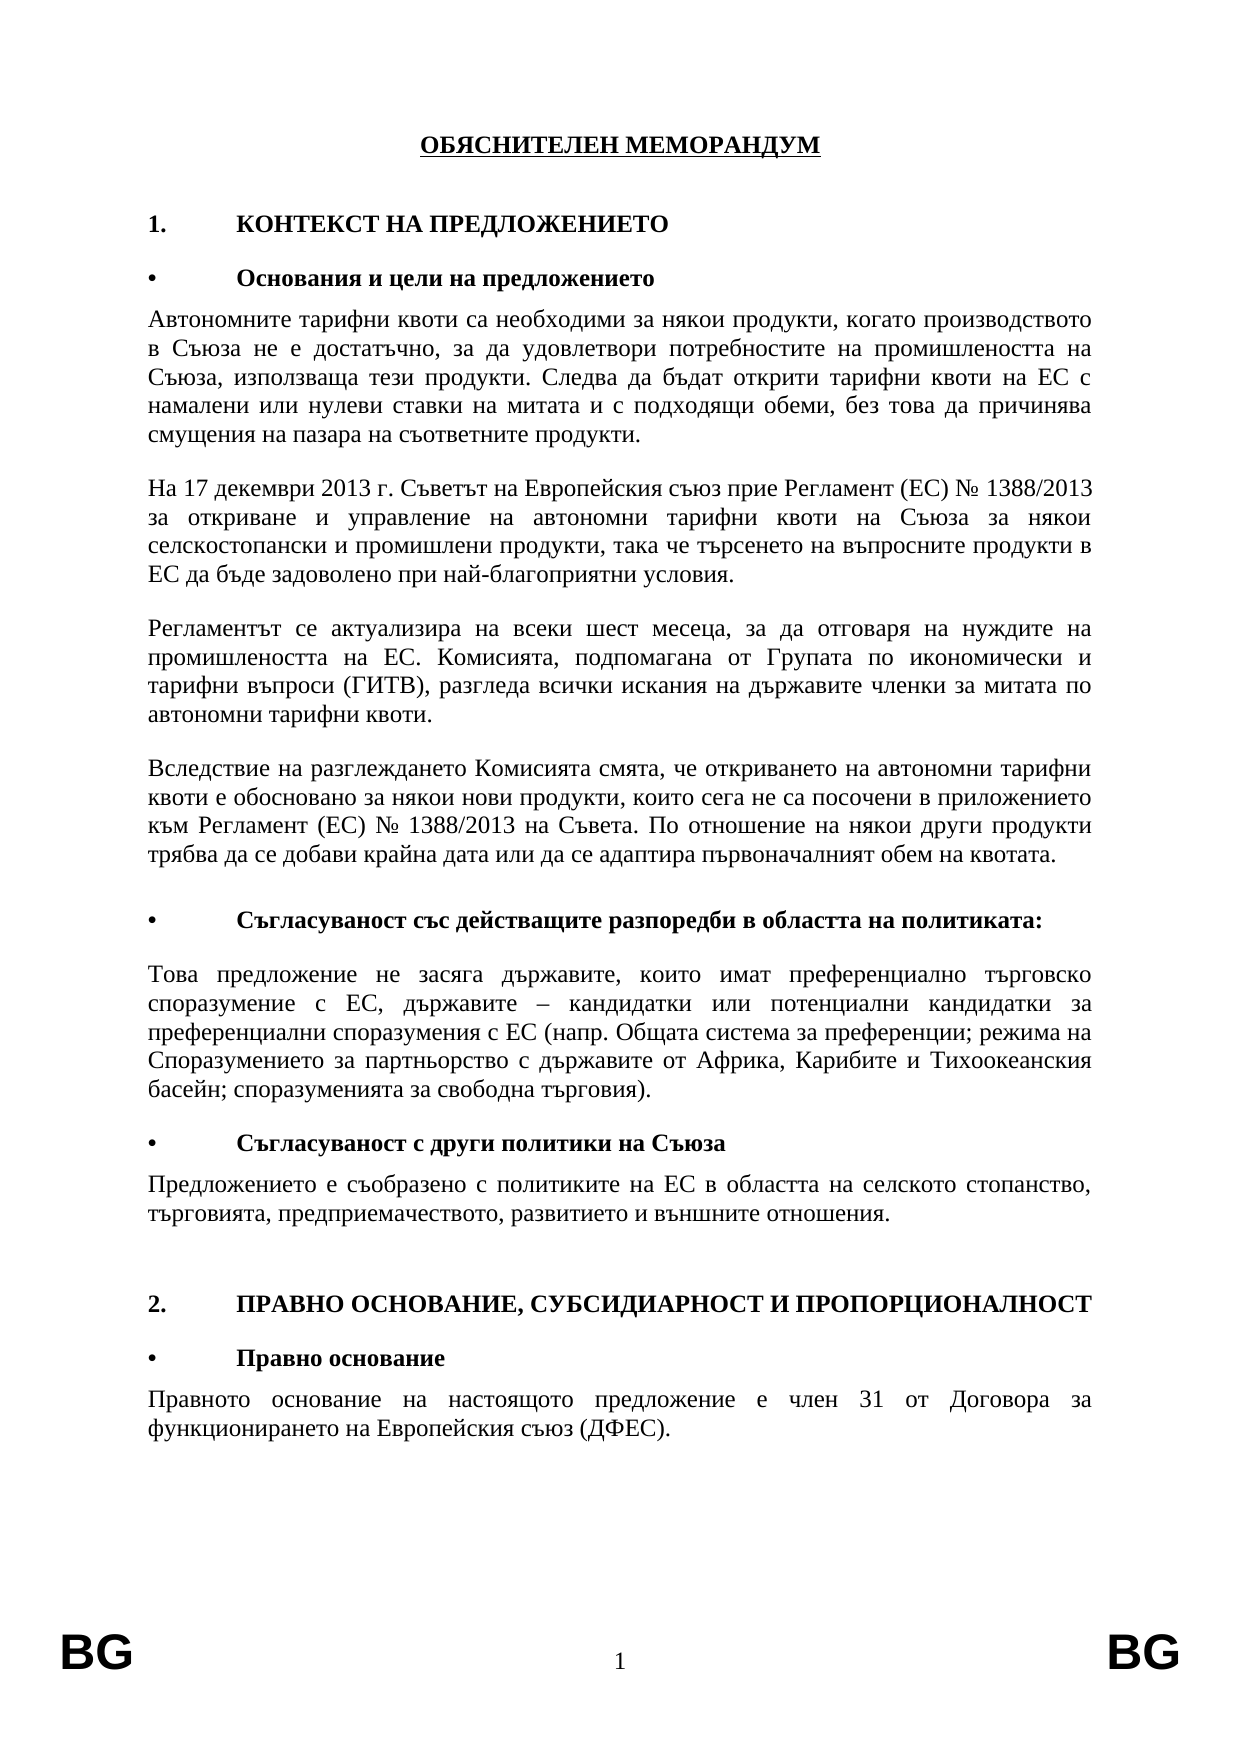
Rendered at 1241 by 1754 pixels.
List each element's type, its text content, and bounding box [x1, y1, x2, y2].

text Регламентът се актуализира на всеки шест месеца, за да отговаря на нуждите на промишлеността на ЕС. Комисията, подпомагана от Групата по икономически и тарифни въпроси (ГИТВ), разгледа всички искания на държавите членки за митата по автономни тарифни квоти. [148, 613, 1093, 728]
subtitle • Съгласуваност със действащите разпоредби в областта на политиката: [148, 906, 1093, 934]
text ОБЯСНИТЕЛЕН МЕМОРАНДУМ [148, 131, 1093, 159]
subtitle 2. ПРАВНО ОСНОВАНИЕ, СУБСИДИАРНОСТ И ПРОПОРЦИОНАЛНОСТ [148, 1289, 1093, 1318]
subtitle • Основания и цели на предложението [148, 263, 1093, 292]
subtitle 1. КОНТЕКСТ НА ПРЕДЛОЖЕНИЕТО [148, 209, 1093, 238]
text Предложението е съобразено с политиките на ЕС в областта на селското стопанство, търговията, предприемачеството, развитието и външните отношения. [148, 1169, 1093, 1227]
text Автономните тарифни квоти са необходими за някои продукти, когато производството в Съюза не е достатъчно, за да удовлетвори потребностите на промишлеността на Съюза, използваща тези продукти. Следва да бъдат открити тарифни квоти на ЕС с намалени или нулеви ставки на митата и с подходящи обеми, без това да причинява смущения на пазара на съответните продукти. [148, 304, 1093, 448]
subtitle • Правно основание [148, 1343, 1093, 1372]
text Това предложение не засяга държавите, които имат преференциално търговско споразумение с ЕС, държавите – кандидатки или потенциални кандидатки за преференциални споразумения с ЕС (напр. Общата система за преференции; режима на Споразумението за партньорство с държавите от Африка, Карибите и Тихоокеанския басейн; споразуменията за свободна търговия). [148, 959, 1093, 1103]
text На 17 декември 2013 г. Съветът на Европейския съюз прие Регламент (ЕС) № 1388/2013 за откриване и управление на автономни тарифни квоти на Съюза за някои селскостопански и промишлени продукти, така че търсенето на въпросните продукти в ЕС да бъде задоволено при най-благоприятни условия. [148, 473, 1093, 588]
subtitle • Съгласуваност с други политики на Съюза [148, 1128, 1093, 1157]
text Вследствие на разглеждането Комисията смята, че откриването на автономни тарифни квоти е обосновано за някои нови продукти, които сега не са посочени в приложението към Регламент (ЕС) № 1388/2013 на Съвета. По отношение на някои други продукти трябва да се добави крайна дата или да се адаптира първоначалният обем на квотата. [148, 753, 1093, 868]
text Правното основание на настоящото предложение е член 31 от Договора за функционирането на Европейския съюз (ДФЕС). [148, 1384, 1093, 1442]
